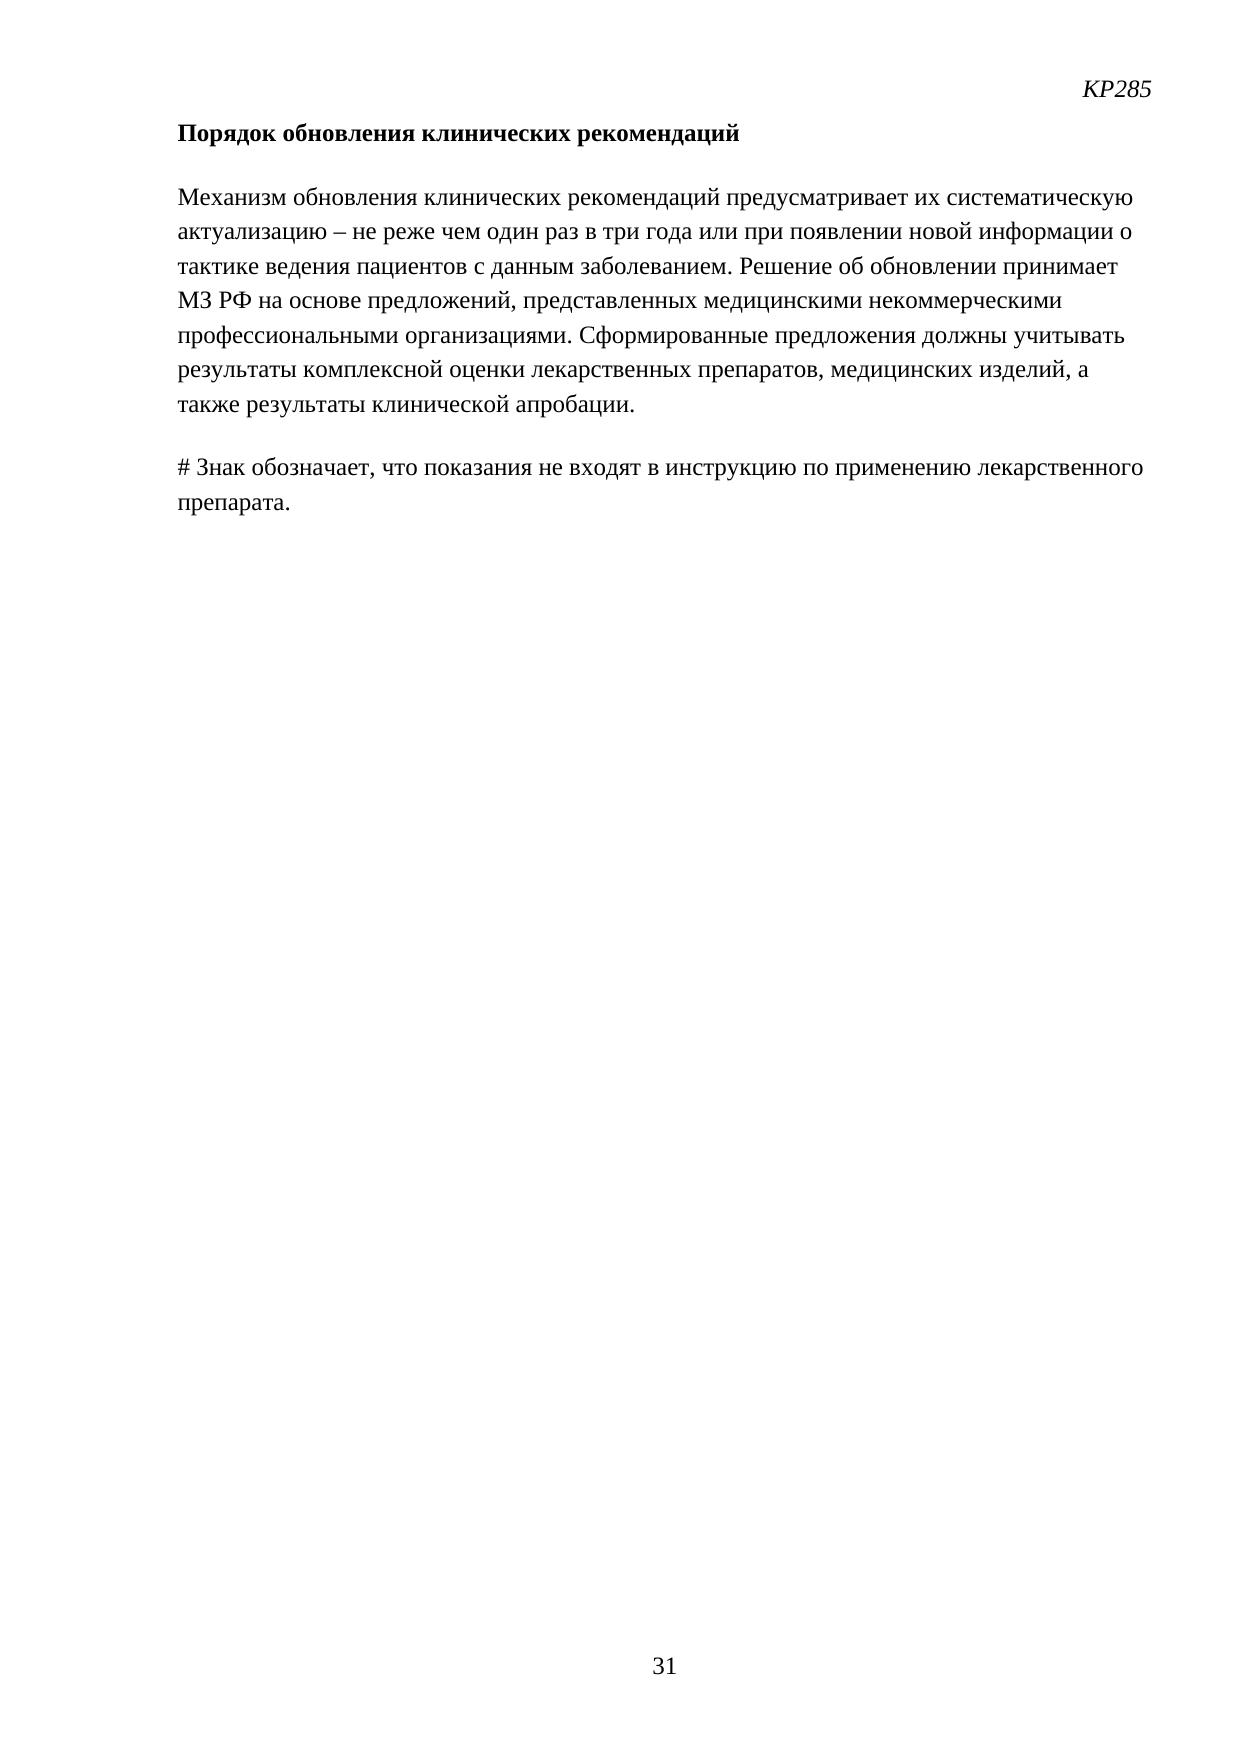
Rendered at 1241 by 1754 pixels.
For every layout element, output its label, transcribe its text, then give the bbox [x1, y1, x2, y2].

text # Знак обозначает, что показания не входят в инструкцию по применению лекарственного препарата. [177, 452, 1152, 516]
text Порядок обновления клинических рекомендаций [177, 118, 1152, 147]
text Механизм обновления клинических рекомендаций предусматривает их систематическую актуализацию – не реже чем один раз в три года или при появлении новой информации о тактике ведения пациентов с данным заболеванием. Решение об обновлении принимает МЗ РФ на основе предложений, представленных медицинскими некоммерческими профессиональными организациями. Сформированные предложения должны учитывать результаты комплексной оценки лекарственных препаратов, медицинских изделий, а также результаты клинической апробации. [177, 182, 1152, 417]
